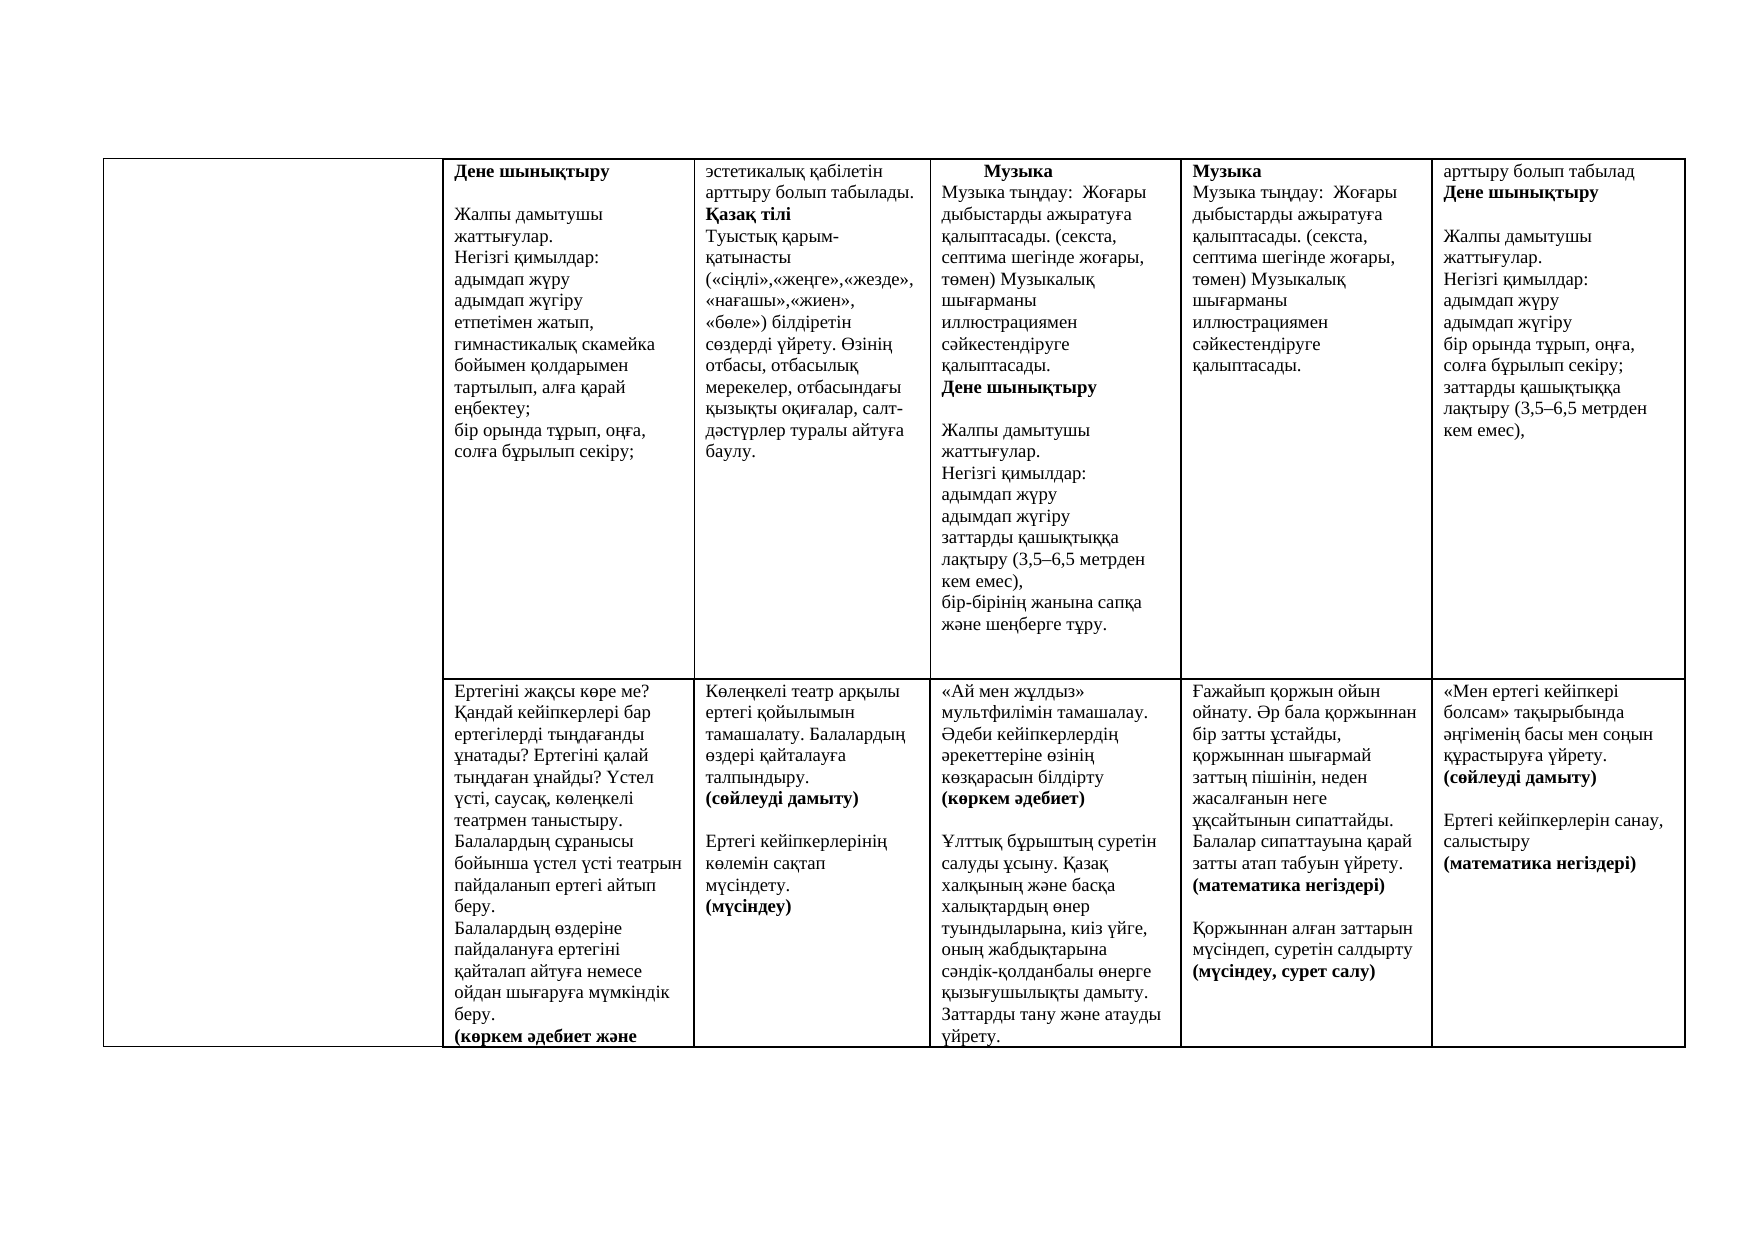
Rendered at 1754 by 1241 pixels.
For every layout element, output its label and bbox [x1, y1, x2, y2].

table_cell [931, 680, 1180, 1046]
table_cell [1433, 680, 1684, 1046]
table_cell [444, 680, 693, 1046]
table_cell [695, 680, 929, 1046]
table_cell [1182, 680, 1431, 1046]
table_cell [104, 159, 442, 1046]
table_cell [1182, 160, 1431, 677]
table_cell [931, 160, 1180, 677]
table_cell [1433, 160, 1684, 677]
table_cell [695, 160, 930, 677]
table_cell [444, 160, 694, 677]
